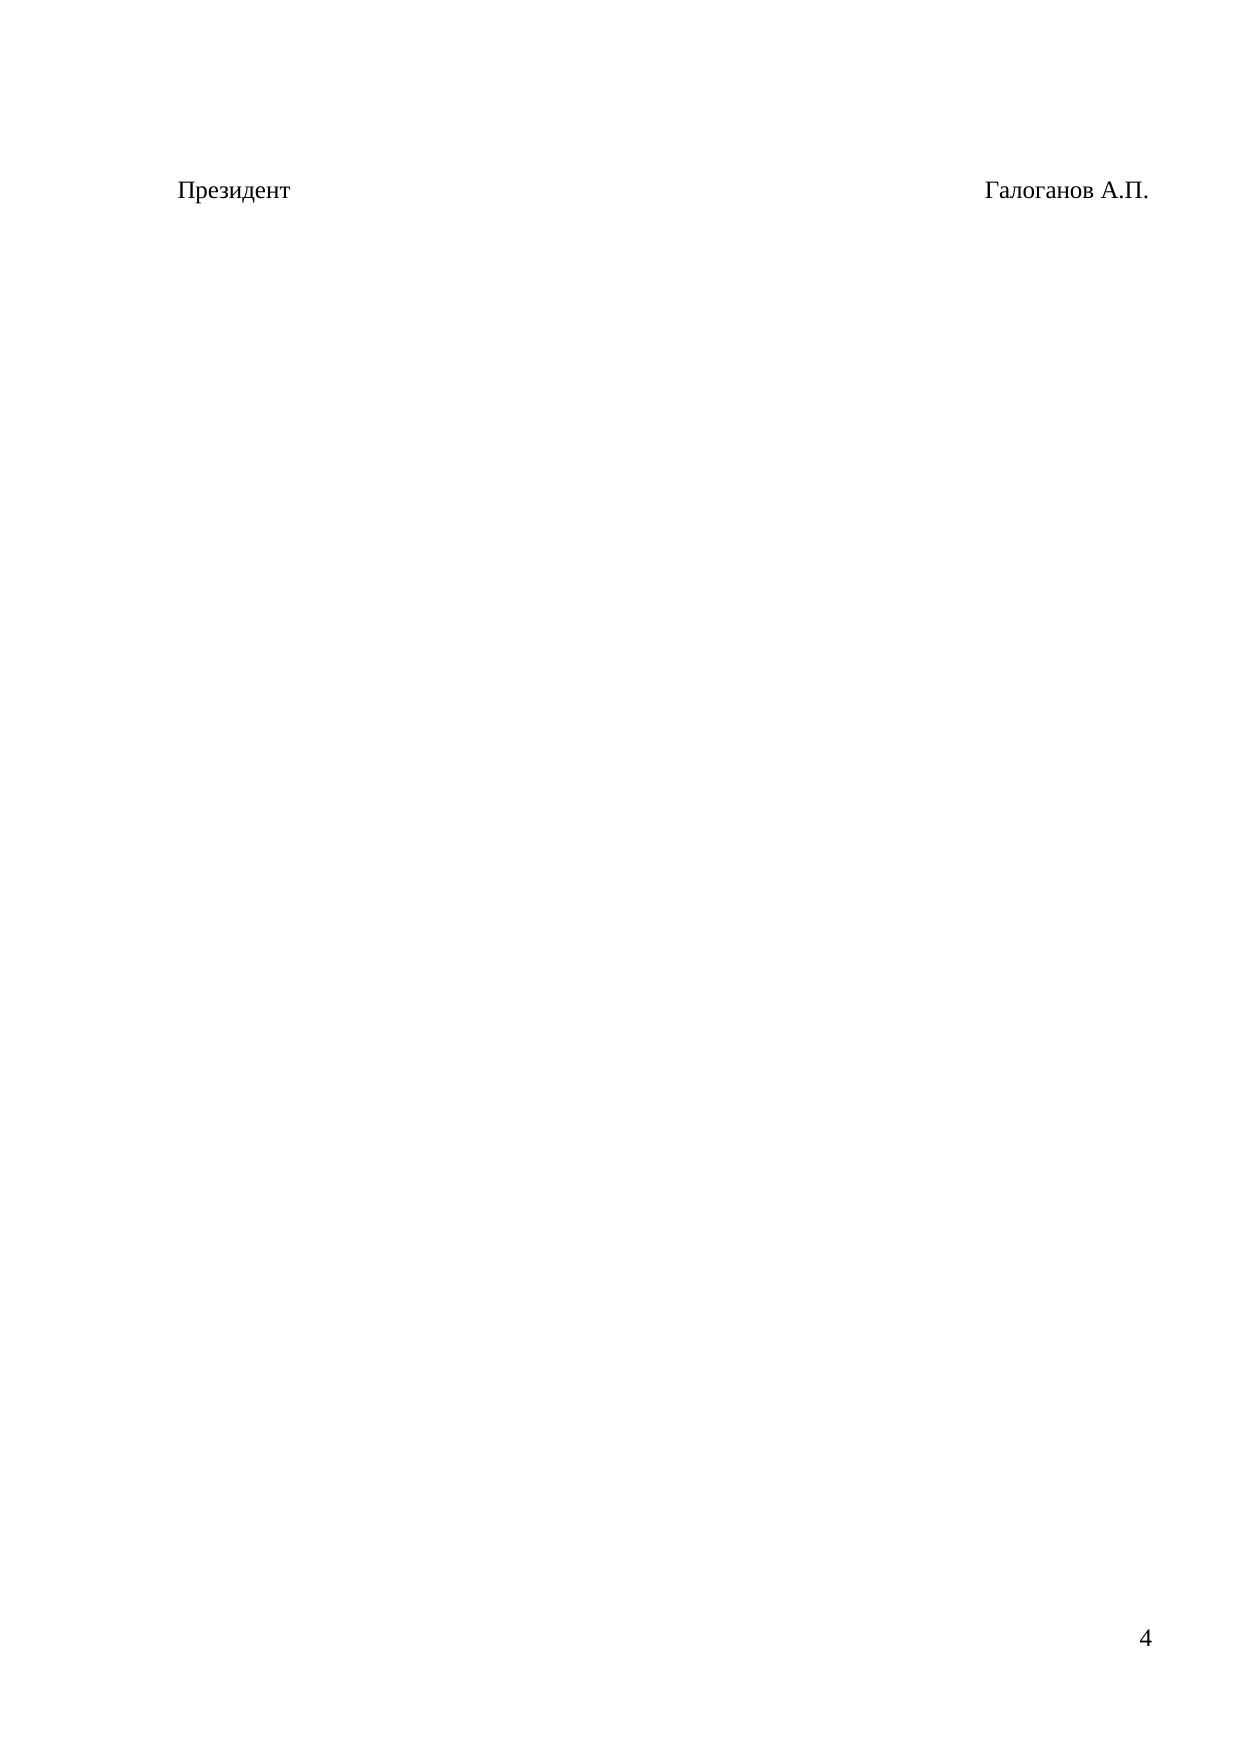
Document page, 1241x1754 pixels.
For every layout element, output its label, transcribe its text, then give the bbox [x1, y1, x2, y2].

text Президент Галоганов А.П. [177, 176, 1152, 204]
